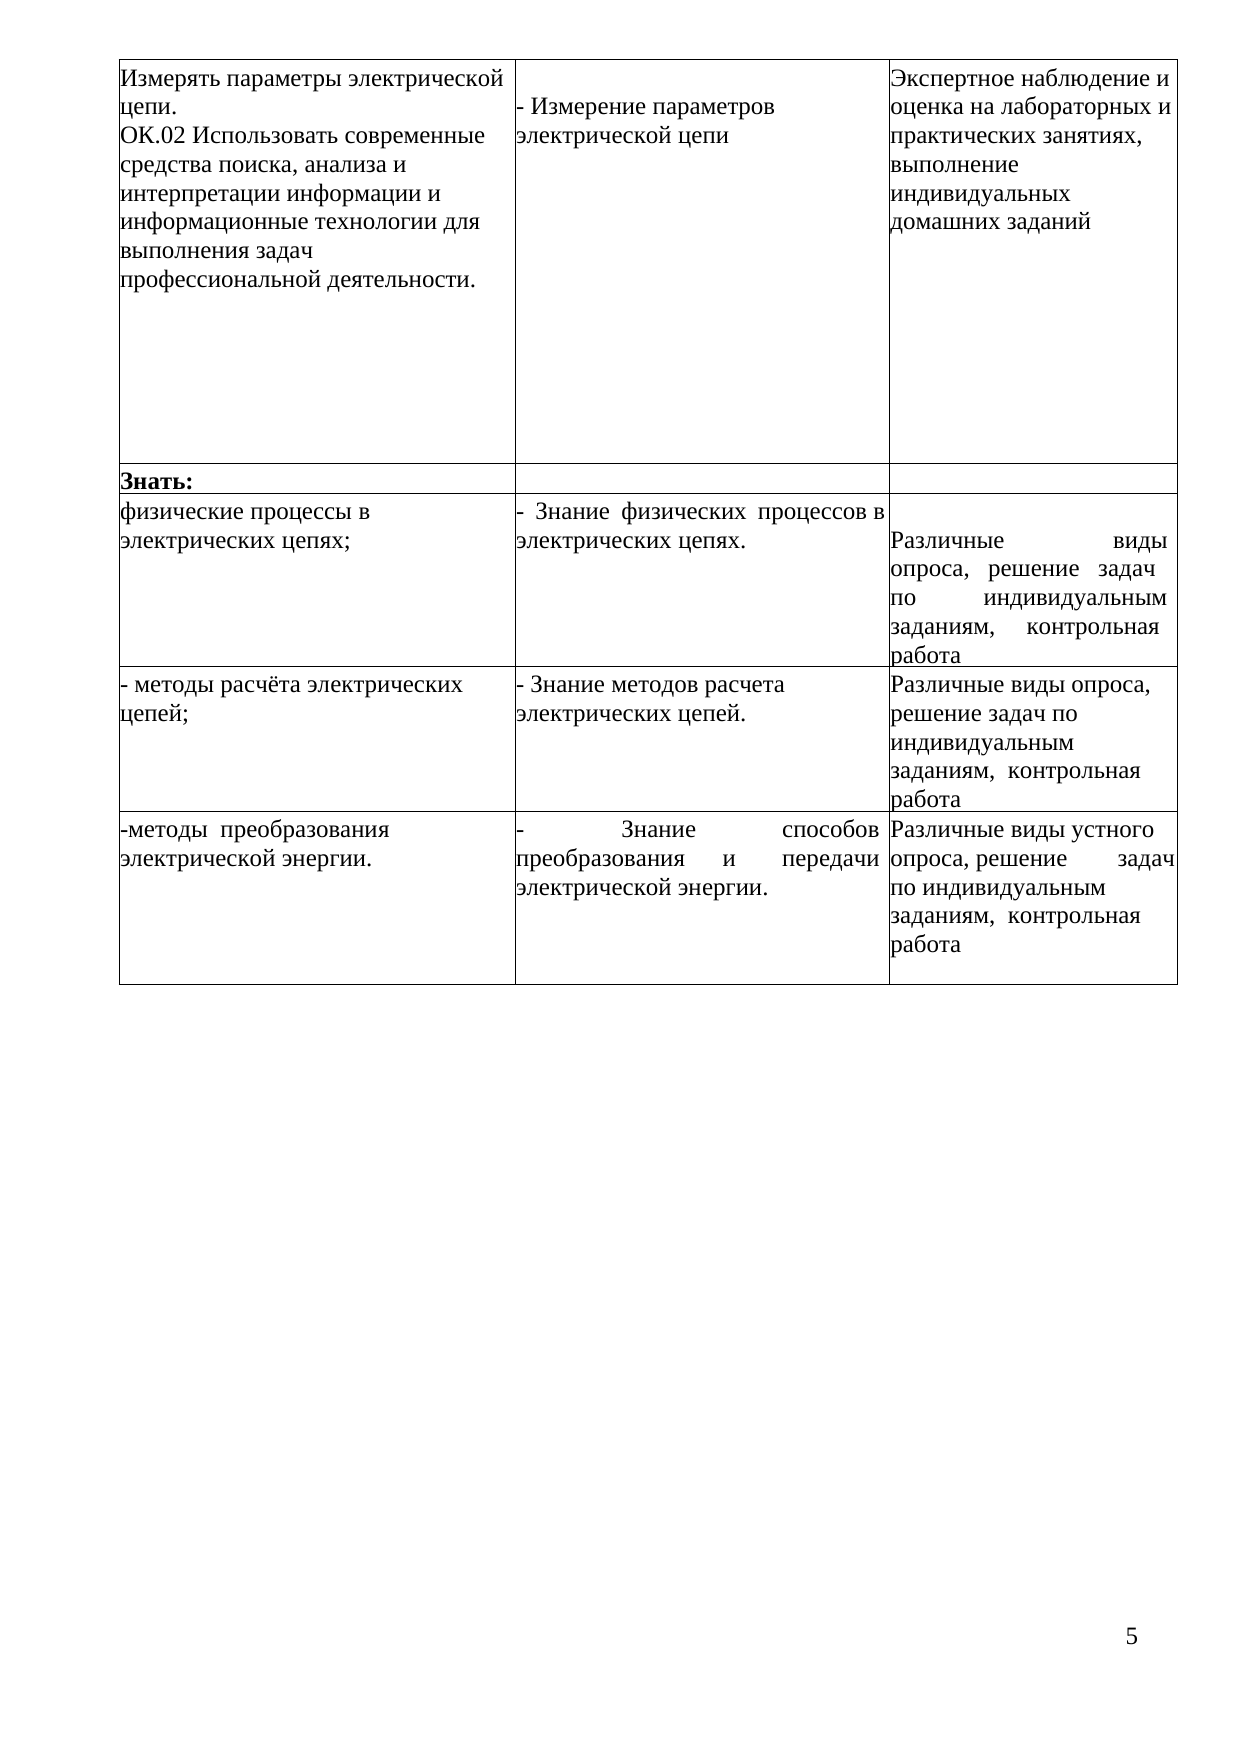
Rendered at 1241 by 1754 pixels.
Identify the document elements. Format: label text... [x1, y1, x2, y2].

table_cell -методы преобразования электрической энергии. [120, 812, 515, 984]
table_header Экспертное наблюдение и оценка на лабораторных и практических занятиях, выполнение индивидуальных домашних заданий [890, 60, 1177, 463]
table_cell - Знание методов расчета электрических цепей. [516, 667, 889, 811]
table_header - Измерение параметров электрической цепи [516, 60, 889, 463]
table_cell - Знание физических процессов в электрических цепях. [516, 494, 889, 666]
table_cell - методы расчёта электрических цепей; [120, 667, 515, 811]
table_cell Различные виды устного опроса, решение задач по индивидуальным заданиям, контрольная работа [890, 812, 1177, 984]
table_cell - Знание способов преобразования и передачи электрической энергии. [516, 812, 889, 984]
table_cell Различные виды опроса, решение задач по индивидуальным заданиям, контрольная работа [890, 494, 1177, 666]
table_cell [516, 464, 889, 492]
table_header Измерять параметры электрической цепи. ОК.02 Использовать современные средства поиска, анализа и интерпретации информации и информационные технологии для выполнения задач профессиональной деятельности. [120, 60, 515, 463]
table_cell Знать: [120, 464, 515, 492]
table_cell [890, 464, 1177, 492]
table_cell Различные виды опроса, решение задач по индивидуальным заданиям, контрольная работа [890, 667, 1177, 811]
table_cell физические процессы в электрических цепях; [120, 494, 515, 666]
